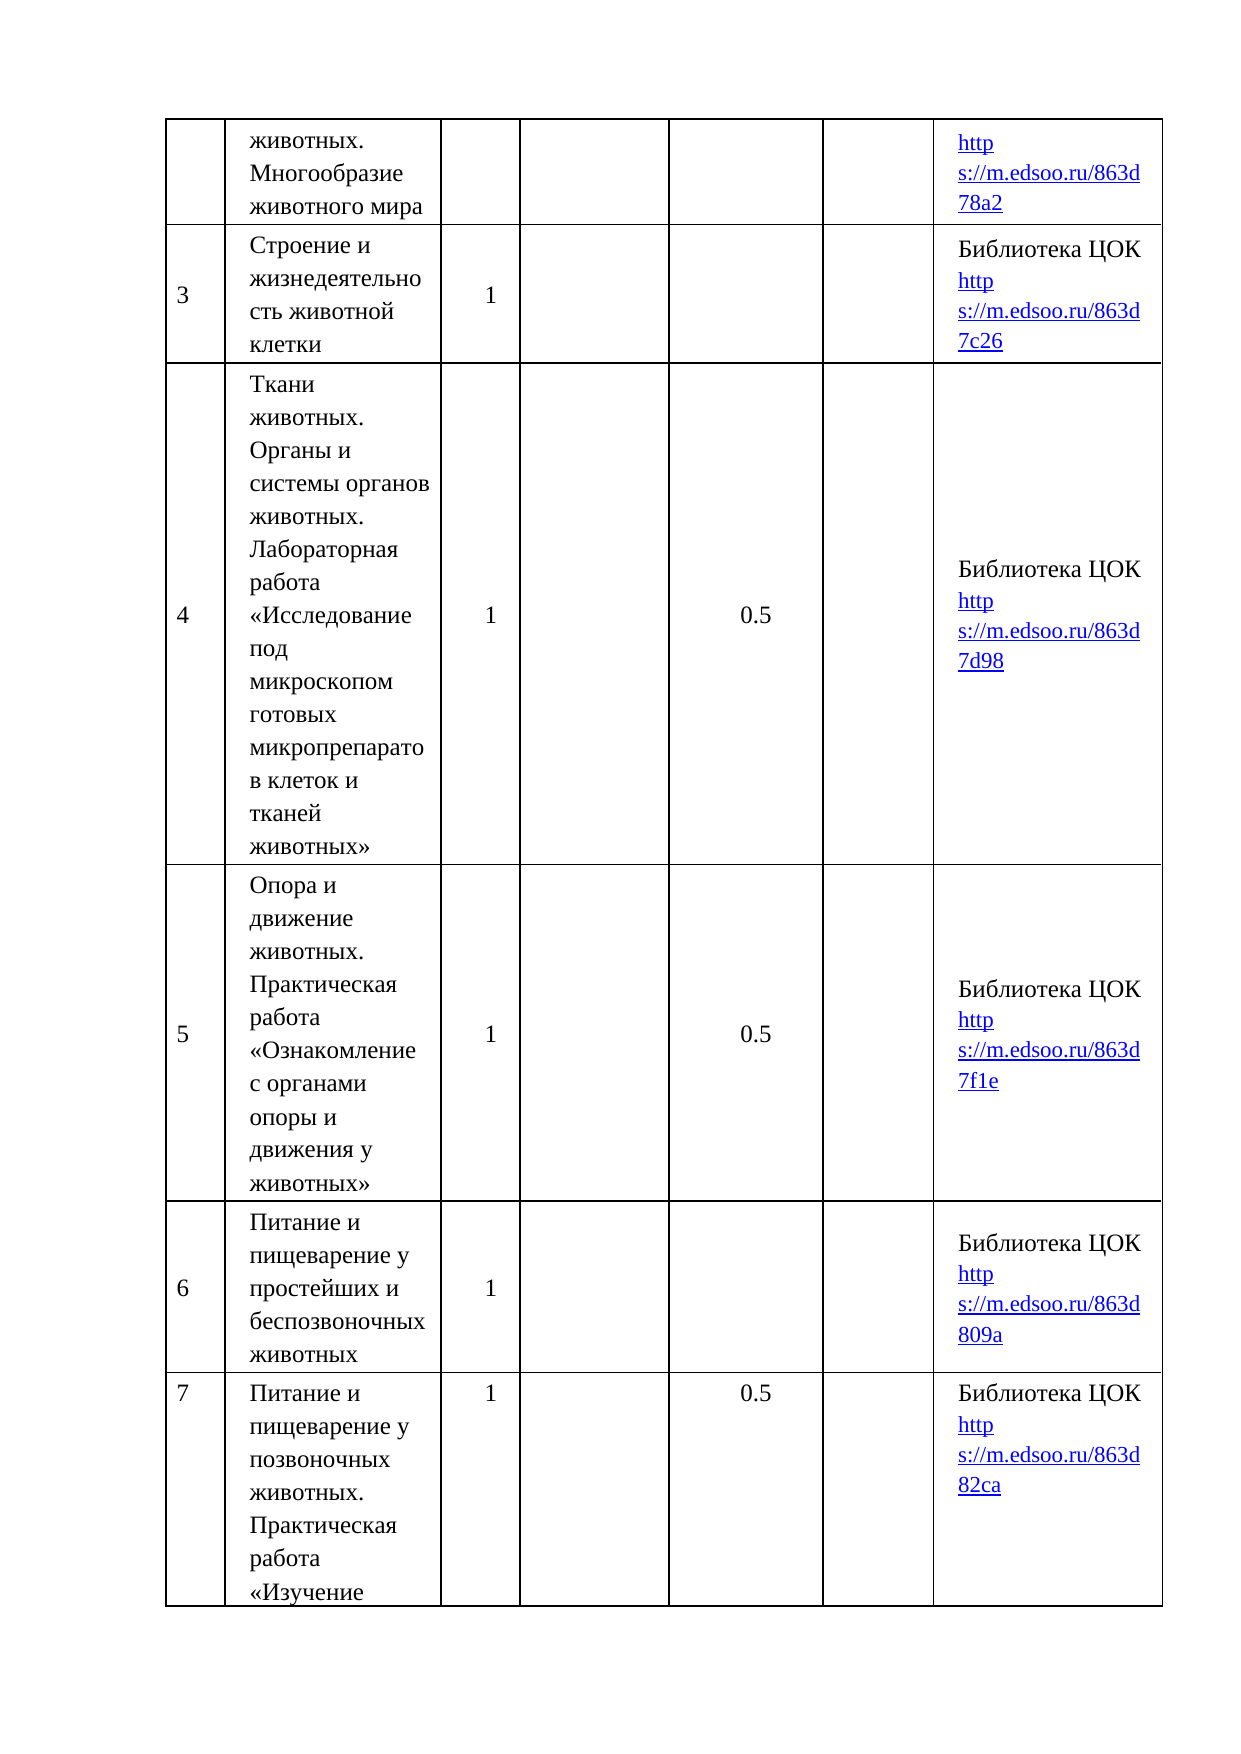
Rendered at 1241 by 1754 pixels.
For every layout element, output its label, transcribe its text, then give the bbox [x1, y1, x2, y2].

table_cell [934, 120, 1162, 223]
table_cell Опора и движение животных. Практическая работа «Ознакомление с органами опоры и движения у животных» [226, 865, 440, 1200]
table_cell 1 [442, 120, 519, 223]
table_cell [226, 1373, 440, 1605]
table_cell [824, 865, 933, 1200]
table_cell 0.5 [670, 364, 822, 864]
table_cell [670, 1202, 822, 1372]
table_cell [521, 1202, 668, 1372]
table_cell Питание и пищеварение у простейших и беспозвоночных животных [226, 1202, 440, 1372]
table_cell Библиотека ЦОК https://m.edsoo.ru/863d7c26 [934, 224, 1162, 362]
table_cell Ткани животных. Органы и системы органов животных. Лабораторная работа «Исследование под микроскопом готовых микропрепаратов клеток и тканей животных» [226, 364, 440, 864]
table_cell 0.5 [670, 865, 822, 1200]
table_cell 1 [442, 865, 519, 1200]
table_cell 2 [167, 120, 224, 223]
table_cell 6 [167, 1202, 224, 1372]
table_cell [226, 120, 440, 223]
table_cell [521, 865, 668, 1200]
table_cell [824, 120, 933, 223]
table_cell [521, 120, 668, 223]
table_cell 5 [167, 865, 224, 1200]
table_cell [824, 364, 933, 864]
table_cell Библиотека ЦОК https://m.edsoo.ru/863d7f1e [934, 864, 1162, 1200]
table_cell Библиотека ЦОК https://m.edsoo.ru/863d809a [934, 1200, 1162, 1372]
table_cell 1 [442, 225, 519, 362]
table_cell [670, 120, 822, 223]
table_cell Библиотека ЦОК https://m.edsoo.ru/863d7d98 [934, 362, 1162, 864]
table_cell [670, 225, 822, 362]
table_cell 7 [167, 1373, 224, 1605]
table_cell 1 [442, 364, 519, 864]
table_cell 3 [167, 225, 224, 362]
table_cell 0.5 [670, 1373, 822, 1605]
table_cell [521, 225, 668, 362]
table_cell [824, 225, 933, 362]
table_cell [521, 364, 668, 864]
table_cell 4 [167, 364, 224, 864]
table_cell [824, 1202, 933, 1372]
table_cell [934, 1372, 1162, 1605]
table_cell 1 [442, 1202, 519, 1372]
table_cell [521, 1373, 668, 1605]
table_cell [824, 1373, 933, 1605]
table_cell 1 [442, 1373, 519, 1605]
table_cell Строение и жизнедеятельность животной клетки [226, 225, 440, 362]
